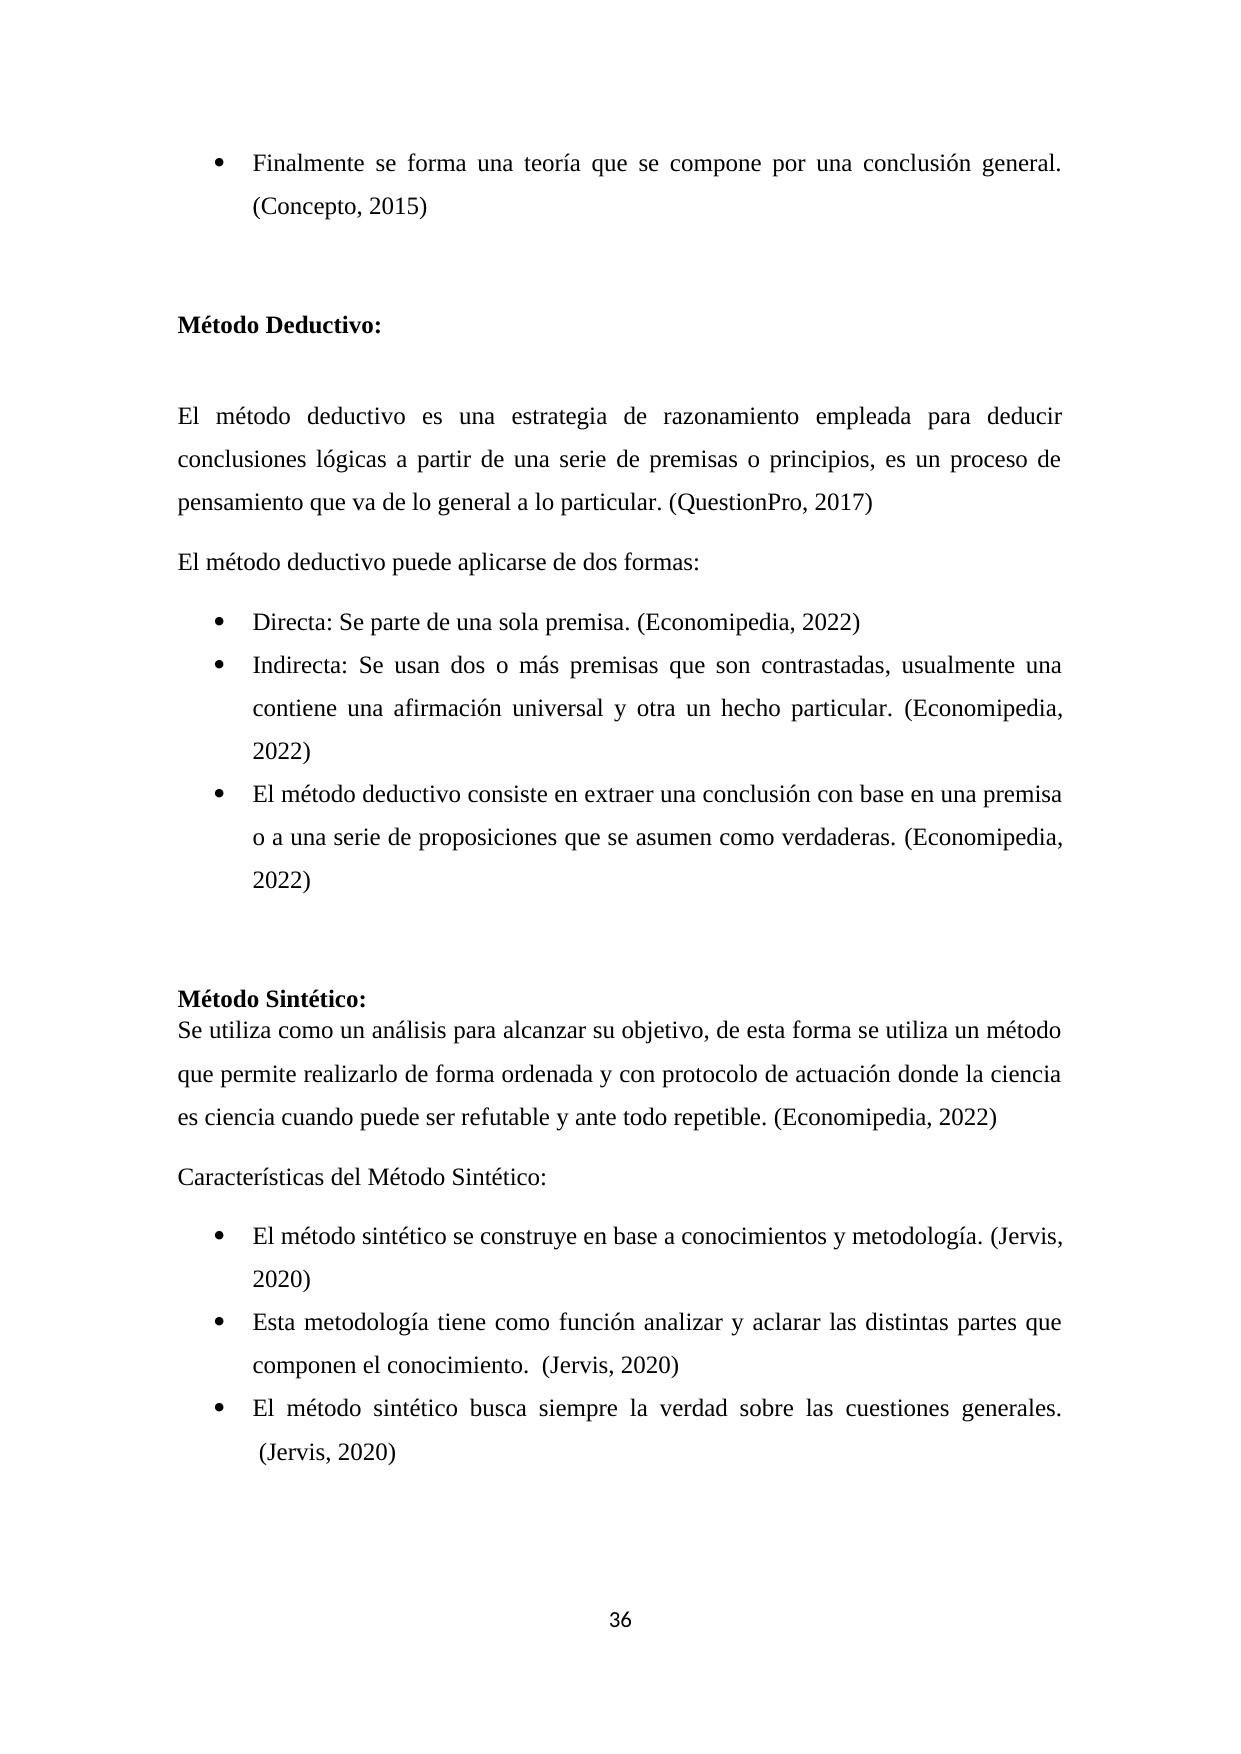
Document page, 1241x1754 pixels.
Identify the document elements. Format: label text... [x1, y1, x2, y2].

text Características del Método Sintético: [177, 1162, 1063, 1190]
list Esta metodología tiene como función analizar y aclarar las distintas partes que componen el conocimiento. [215, 1307, 1063, 1379]
list El método deductivo consiste en extraer una conclusión con base en una premisa o a una serie de proposiciones que se asumen como verdaderas. [215, 779, 1063, 894]
list Indirecta: Se usan dos o más premisas que son contrastadas, usualmente una contiene una afirmación universal y otra un hecho particular. [215, 650, 1063, 765]
list El método sintético se construye en base a conocimientos y metodología. [215, 1221, 1063, 1293]
text Se utiliza como un análisis para alcanzar su objetivo, de esta forma se utiliza un método que permite realizarlo de forma ordenada y con protocolo de actuación donde la ciencia es ciencia cuando puede ser refutable y ante todo repetible. [177, 1016, 1063, 1131]
text El método deductivo puede aplicarse de dos formas: [177, 547, 1063, 576]
list Directa: Se parte de una sola premisa. [215, 607, 1063, 636]
subtitle Método Sintético: [177, 984, 1063, 1013]
list El método sintético busca siempre la verdad sobre las cuestiones generales. [215, 1393, 1063, 1465]
text El método deductivo es una estrategia de razonamiento empleada para deducir conclusiones lógicas a partir de una serie de premisas o principios, es un proceso de pensamiento que va de lo general a lo particular. [177, 401, 1063, 516]
list Finalmente se forma una teoría que se compone por una conclusión general. [215, 148, 1063, 219]
subtitle Método Deductivo: [177, 310, 1063, 339]
